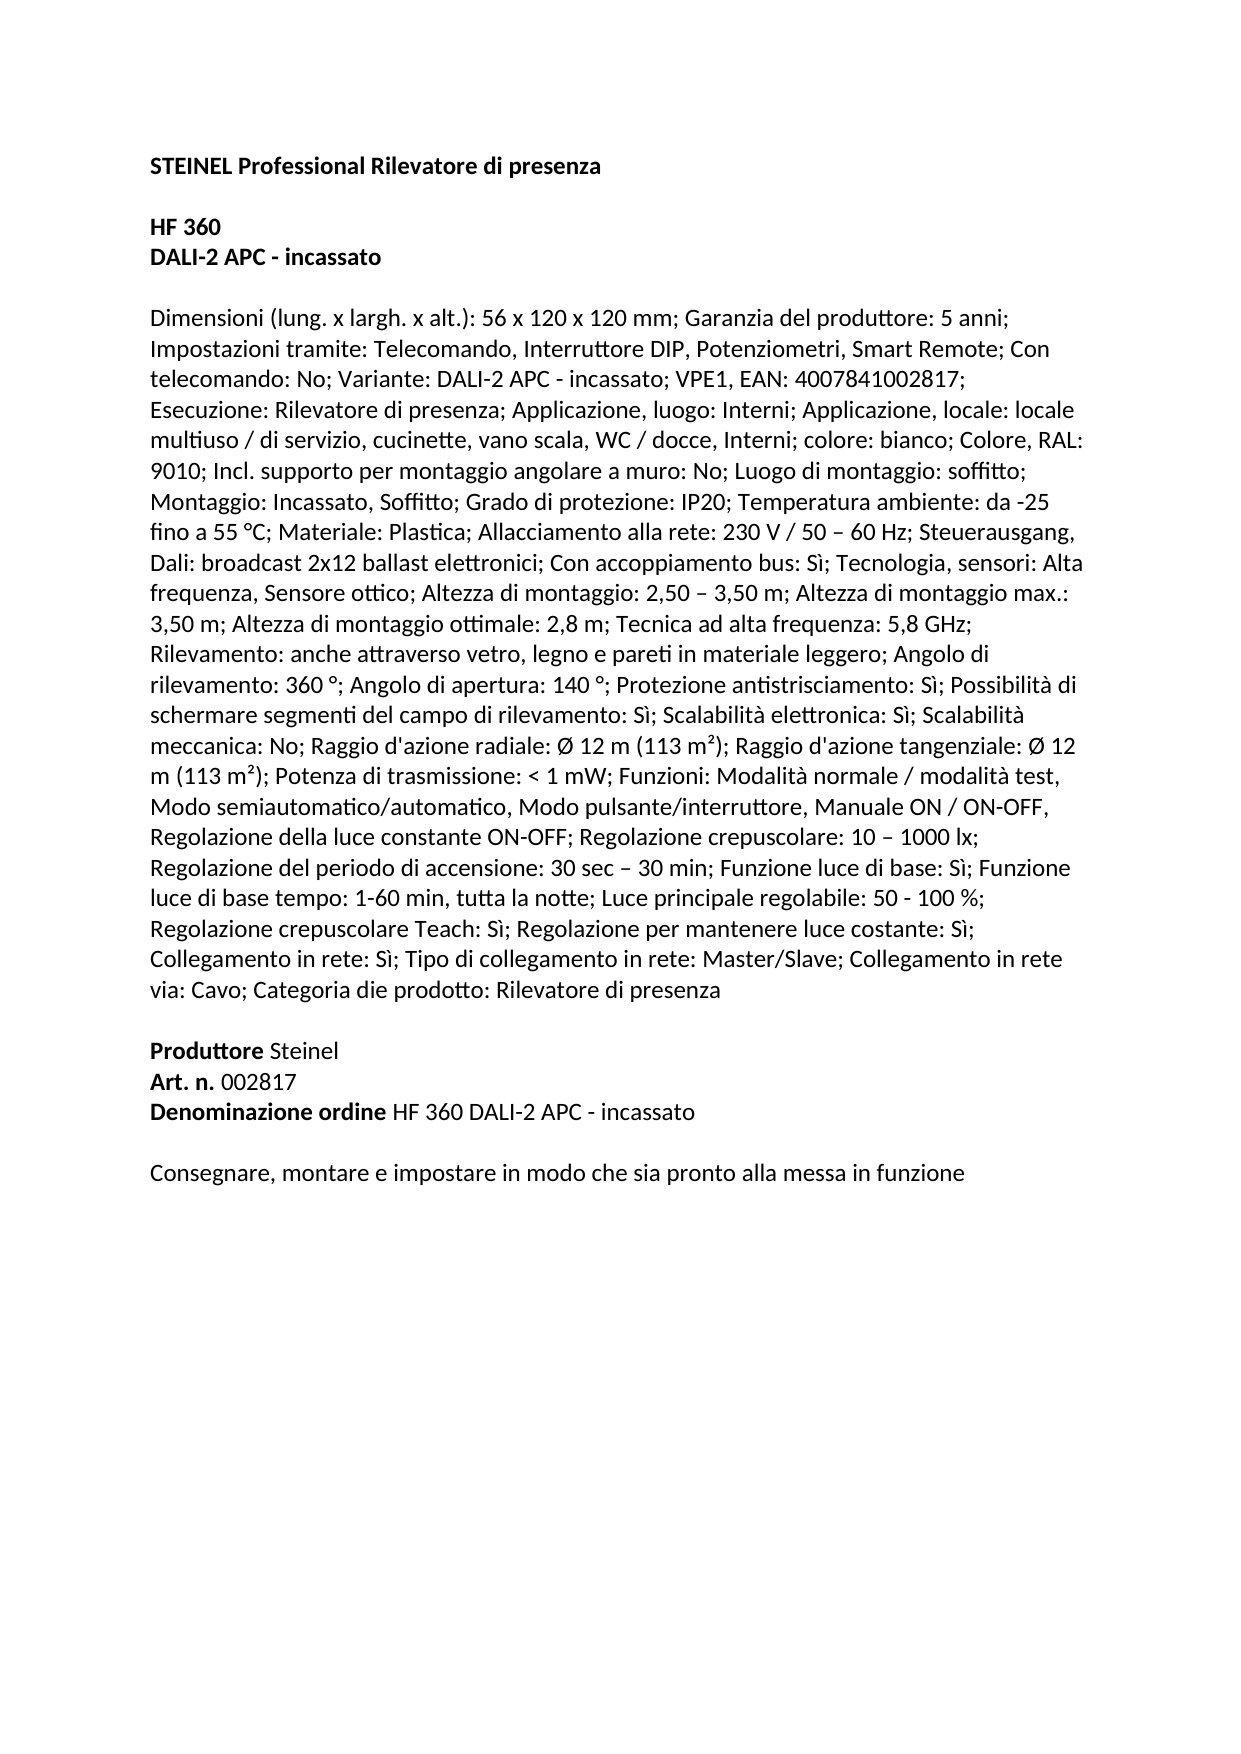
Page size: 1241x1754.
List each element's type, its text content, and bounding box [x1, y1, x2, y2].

text Denominazione ordine HF 360 DALI-2 APC - incassato [150, 1096, 1090, 1127]
text STEINEL Professional Rilevatore di presenza [150, 150, 1090, 181]
text Art. n. 002817 [150, 1066, 1090, 1096]
text Consegnare, montare e impostare in modo che sia pronto alla messa in funzione [150, 1157, 1090, 1188]
text Dimensioni (lung. x largh. x alt.): 56 x 120 x 120 mm; Garanzia del produttore: 5 anni; Impostazioni tramite: Telecomando, Interruttore DIP, Potenziometri, Smart Remote; Con telecomando: No; Variante: DALI-2 APC - incassato; VPE1, EAN: 4007841002817; Esecuzione: Rilevatore di presenza; Applicazione, luogo: Interni; Applicazione, locale: locale multiuso / di servizio, cucinette, vano scala, WC / docce, Interni; colore: bianco; Colore, RAL: 9010; Incl. supporto per montaggio angolare a muro: No; Luogo di montaggio: soffitto; Montaggio: Incassato, Soffitto; Grado di protezione: IP20; Temperatura ambiente: da -25 fino a 55 °C; Materiale: Plastica; Allacciamento alla rete: 230 V / 50 – 60 Hz; Steuerausgang, Dali: broadcast 2x12 ballast elettronici; Con accoppiamento bus: Sì; Tecnologia, sensori: Alta frequenza, Sensore ottico; Altezza di montaggio: 2,50 – 3,50 m; Altezza di montaggio max.: 3,50 m; Altezza di montaggio ottimale: 2,8 m; Tecnica ad alta frequenza: 5,8 GHz; Rilevamento: anche attraverso vetro, legno e pareti in materiale leggero; Angolo di rilevamento: 360 °; Angolo di apertura: 140 °; Protezione antistrisciamento: Sì; Possibilità di schermare segmenti del campo di rilevamento: Sì; Scalabilità elettronica: Sì; Scalabilità meccanica: No; Raggio d'azione radiale: Ø 12 m (113 m²); Raggio d'azione tangenziale: Ø 12 m (113 m²); Potenza di trasmissione: < 1 mW; Funzioni: Modalità normale / modalità test, Modo semiautomatico/automatico, Modo pulsante/interruttore, Manuale ON / ON-OFF, Regolazione della luce constante ON-OFF; Regolazione crepuscolare: 10 – 1000 lx; Regolazione del periodo di accensione: 30 sec – 30 min; Funzione luce di base: Sì; Funzione luce di base tempo: 1-60 min, tutta la notte; Luce principale regolabile: 50 - 100 %; Regolazione crepuscolare Teach: Sì; Regolazione per mantenere luce costante: Sì; Collegamento in rete: Sì; Tipo di collegamento in rete: Master/Slave; Collegamento in rete via: Cavo; Categoria die prodotto: Rilevatore di presenza [150, 303, 1090, 1004]
text HF 360 [150, 211, 1090, 242]
text Produttore Steinel [150, 1035, 1090, 1066]
text DALI-2 APC - incassato [150, 242, 1090, 272]
